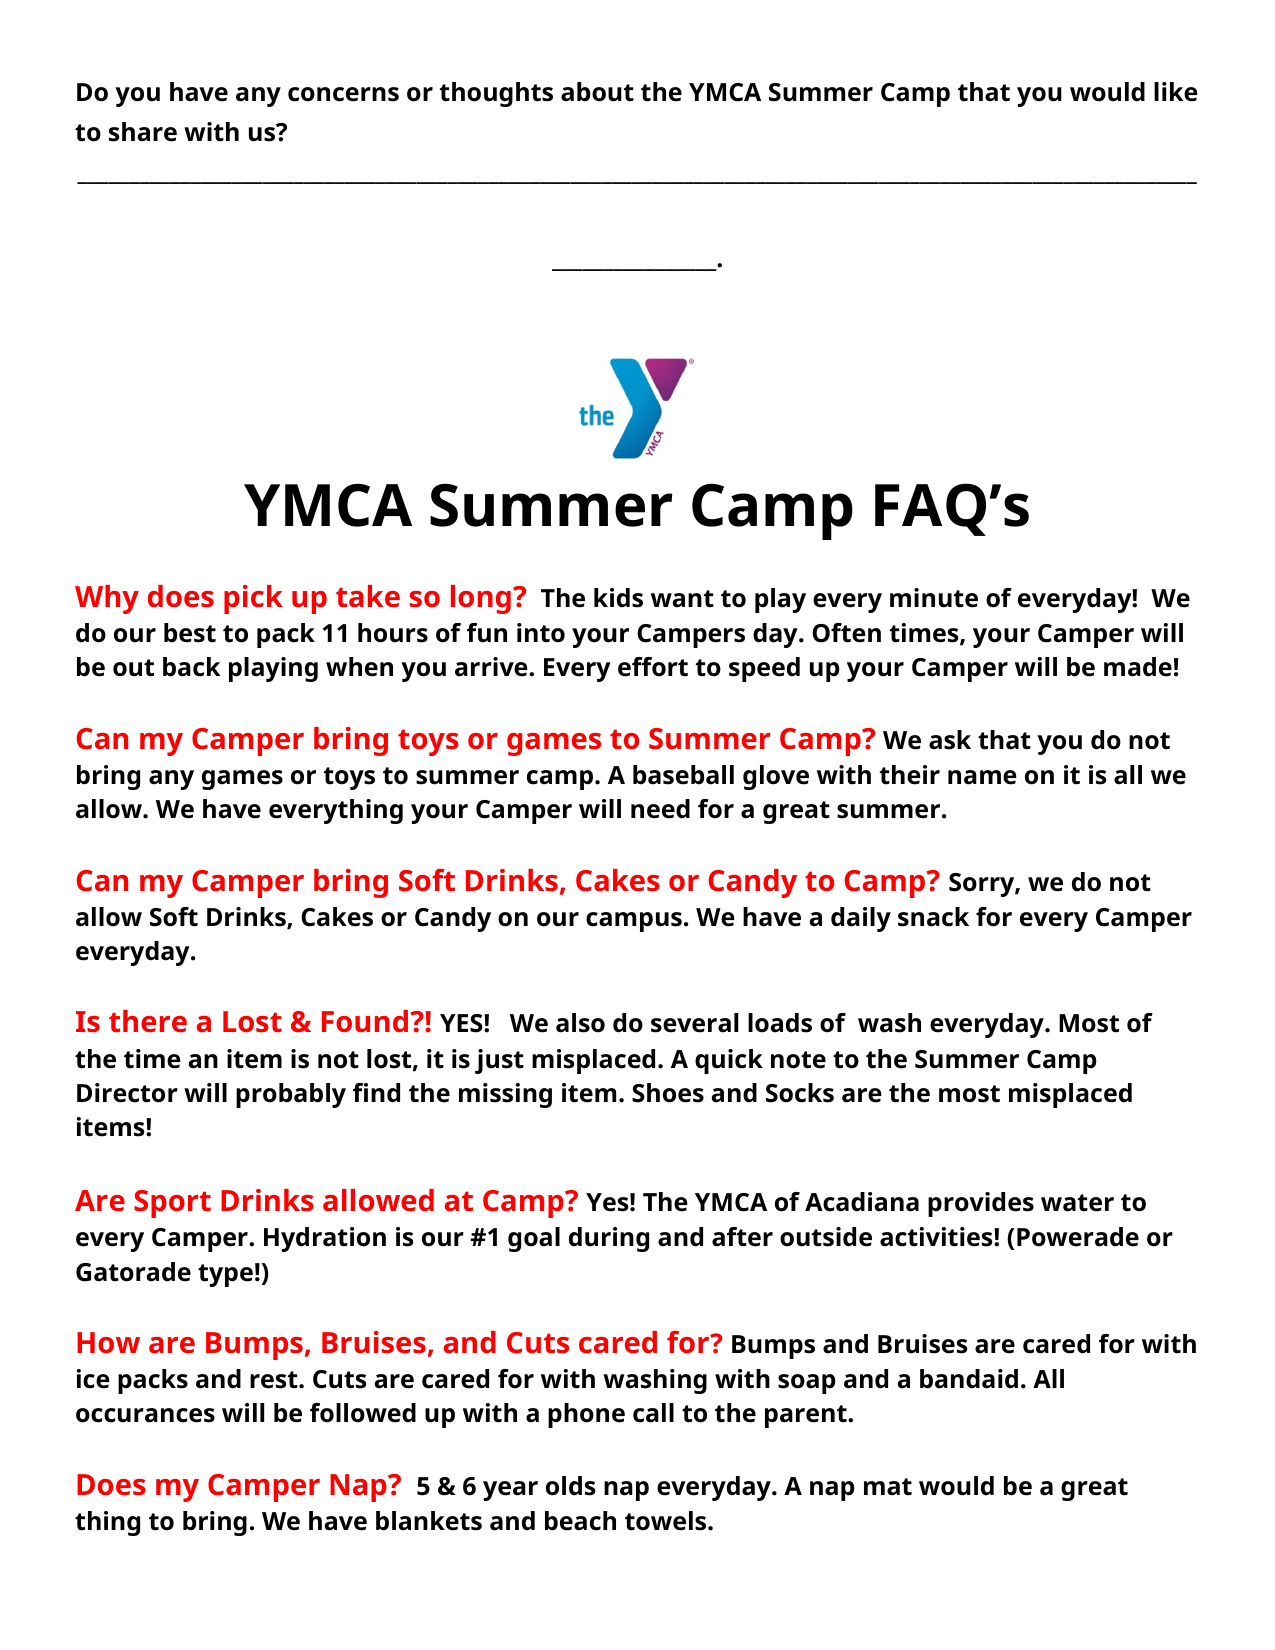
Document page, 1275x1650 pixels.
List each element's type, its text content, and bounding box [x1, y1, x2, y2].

text Does my Camper Nap? 5 & 6 year olds nap everyday. A nap mat would be a great thing to bring. We have blankets and beach towels. [75, 1464, 1200, 1538]
text How are Bumps, Bruises, and Cuts cared for? Bumps and Bruises are cared for with ice packs and rest. Cuts are cared for with washing with soap and a bandaid. All occurances will be followed up with a phone call to the parent. [75, 1322, 1200, 1430]
text Are Sport Drinks allowed at Camp? Yes! The YMCA of Acadiana provides water to every Camper. Hydration is our #1 goal during and after outside activities! (Powerade or Gatorade type!) [75, 1180, 1200, 1288]
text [75, 153, 1200, 289]
text Do you have any concerns or thoughts about the YMCA Summer Camp that you would like to share with us? [75, 75, 1200, 148]
text Can my Camper bring toys or games to Summer Camp? We ask that you do not bring any games or toys to summer camp. A baseball glove with their name on it is all we allow. We have everything your Camper will need for a great summer. [75, 718, 1200, 826]
text YMCA Summer Camp FAQ’s [75, 464, 1200, 543]
picture [578, 357, 697, 464]
text Why does pick up take so long? The kids want to play every minute of everyday! We do our best to pack 11 hours of fun into your Campers day. Often times, your Camper will be out back playing when you arrive. Every effort to speed up your Camper will be made! [75, 576, 1200, 684]
text Is there a Lost & Found?! YES! We also do several loads of wash everyday. Most of the time an item is not lost, it is just misplaced. A quick note to the Summer Camp Director will probably find the missing item. Shoes and Socks are the most misplaced items! [75, 1002, 1200, 1143]
text Can my Camper bring Soft Drinks, Cakes or Candy to Camp? Sorry, we do not allow Soft Drinks, Cakes or Candy on our campus. We have a daily snack for every Camper everyday. [75, 860, 1200, 968]
